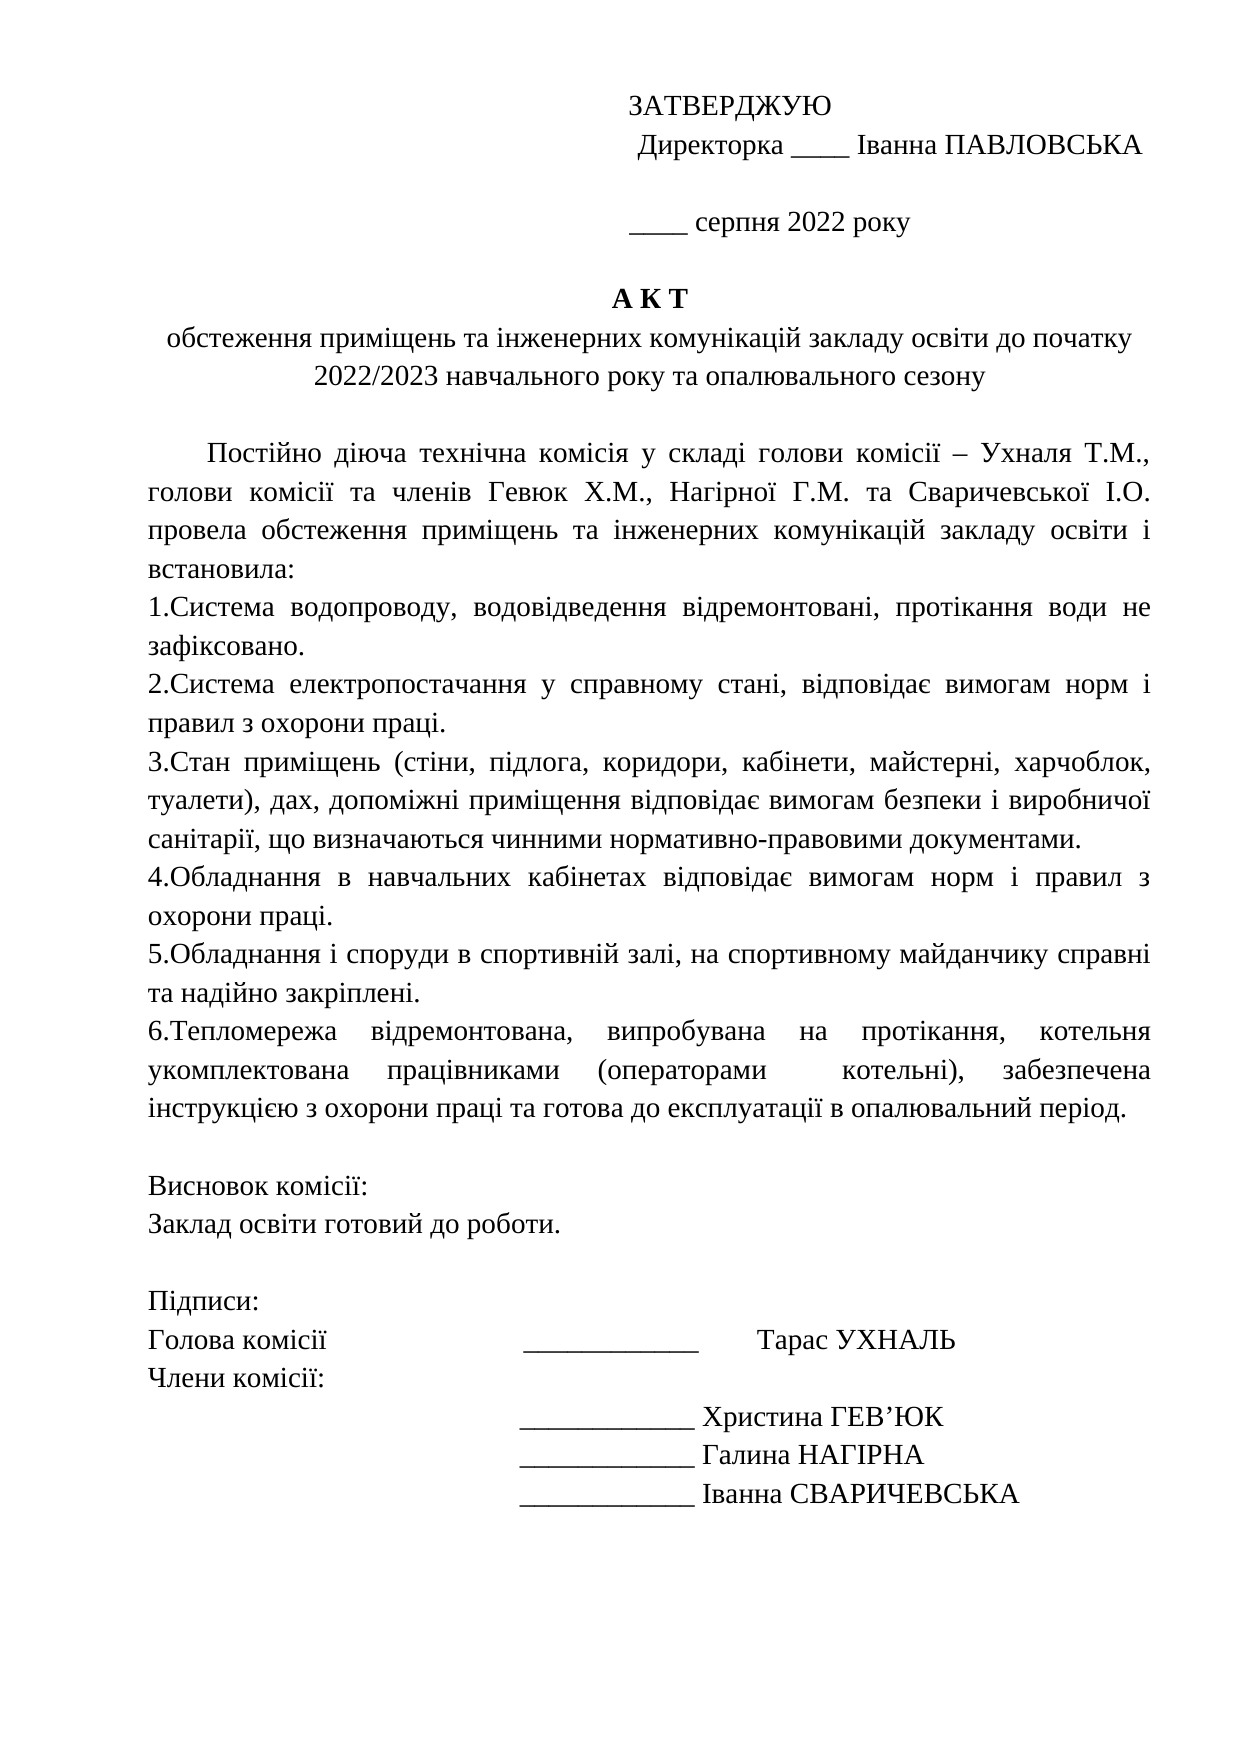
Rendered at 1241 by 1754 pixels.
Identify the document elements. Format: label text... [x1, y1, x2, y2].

text ____________ Христина ГЕВ’ЮК [148, 1399, 1152, 1432]
text 3.Стан приміщень (стіни, підлога, коридори, кабінети, майстерні, харчоблок, туалети), дах, допоміжні приміщення відповідає вимогам безпеки і виробничої санітарії, що визначаються чинними нормативно-правовими документами. [148, 744, 1152, 854]
text А К Т [148, 281, 1152, 315]
text 6.Тепломережа відремонтована, випробувана на протікання, котельня укомплектована працівниками (операторами котельні), забезпечена інструкцією з охорони праці та готова до експлуатації в опалювальний період. [148, 1013, 1152, 1124]
text Постійно діюча технічна комісія у складі голови комісії – Ухналя Т.М., голови комісії та членів Гевюк Х.М., Нагірної Г.М. та Сваричевської І.О. провела обстеження приміщень та інженерних комунікацій закладу освіти і встановила: [148, 435, 1152, 584]
text Підписи: [148, 1283, 1152, 1317]
text 1.Система водопроводу, водовідведення відремонтовані, протікання води не зафіксовано. [148, 589, 1152, 662]
text Члени комісії: [148, 1360, 1152, 1394]
text Голова комісії ____________ Тарас УХНАЛЬ [148, 1322, 1152, 1355]
text ____________ Галина НАГІРНА [148, 1437, 1152, 1471]
text ____________ Іванна СВАРИЧЕВСЬКА [148, 1476, 1152, 1509]
text 5.Обладнання і споруди в спортивній залі, на спортивному майданчику справні та надійно закріплені. [148, 936, 1152, 1008]
text ____ серпня 2022 року [148, 204, 1152, 238]
text Заклад освіти готовий до роботи. [148, 1206, 1152, 1240]
text Директорка ____ Іванна ПАВЛОВСЬКА [148, 127, 1152, 161]
text ЗАТВЕРДЖУЮ [148, 88, 1152, 122]
text 2.Система електропостачання у справному стані, відповідає вимогам норм і правил з охорони праці. [148, 667, 1152, 739]
text обстеження приміщень та інженерних комунікацій закладу освіти до початку 2022/2023 навчального року та опалювального сезону [148, 320, 1152, 392]
text 4.Обладнання в навчальних кабінетах відповідає вимогам норм і правил з охорони праці. [148, 859, 1152, 931]
text Висновок комісії: [148, 1168, 1152, 1201]
